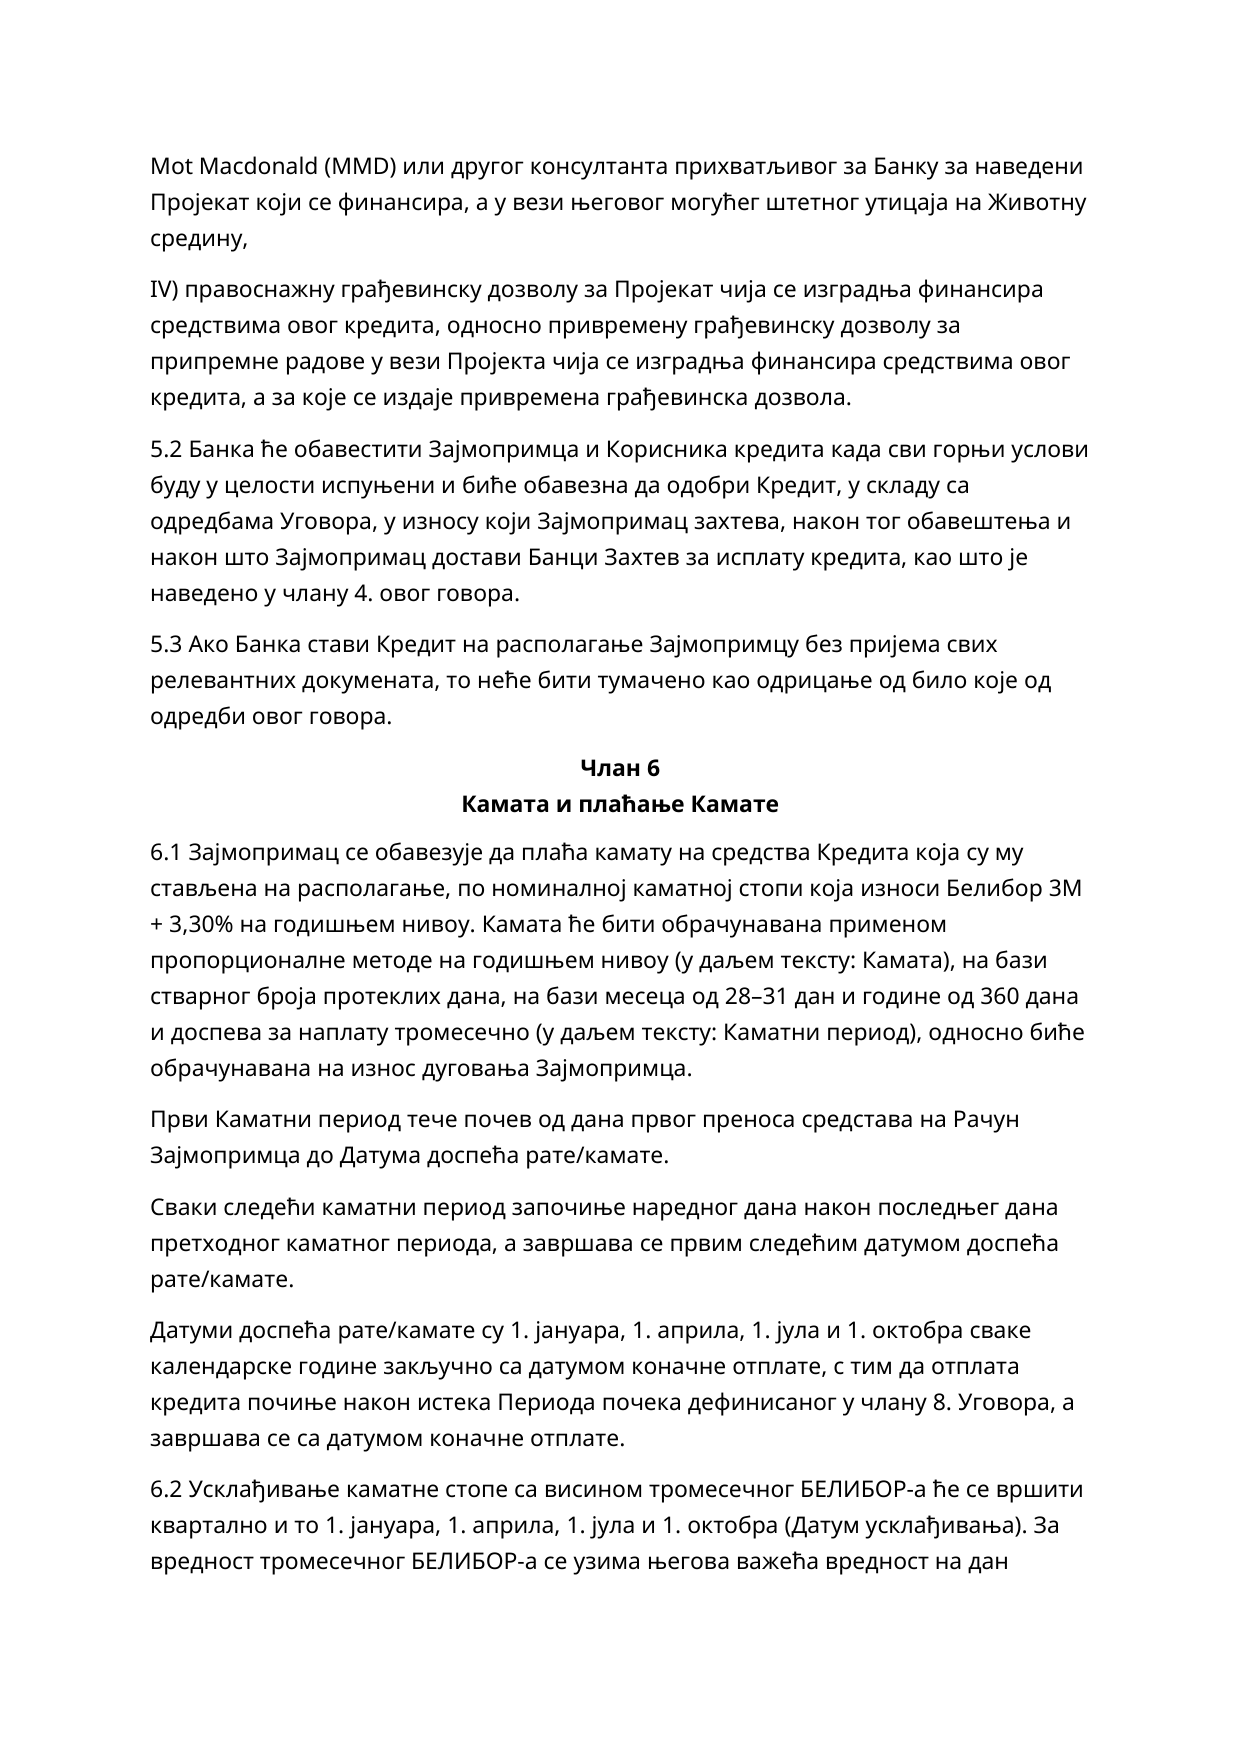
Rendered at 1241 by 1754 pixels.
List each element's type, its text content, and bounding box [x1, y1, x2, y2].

text Датуми доспећа рате/камате су 1. јануара, 1. априла, 1. јула и 1. октобра сваке календарске године закључно са датумом коначне отплате, с тим да отплата кредита почиње након истека Периода почека дефинисаног у члану 8. Уговора, а завршава се са датумом коначне отплате. [150, 1314, 1090, 1453]
text Члан 6 Камата и плаћање Камате [150, 752, 1090, 819]
text 5.2 Банка ће обавестити Зајмопримца и Корисникa кредита када сви горњи услови буду у целости испуњени и биће обавезна да одобри Кредит, у складу са одредбама Уговора, у износу који Зајмопримац захтева, након тог обавештења и након што Зајмопримац достави Банци Захтев за исплату кредита, као што је наведено у члану 4. овог говора. [150, 433, 1090, 608]
text IV) правоснажну грађевинску дозволу за Пројекат чија се изградња финансира средствима овог кредита, односно привремену грађевинску дозволу за припремне радове у вези Пројекта чија се изградња финансира средствима овог кредита, а за које се издаје привремена грађевинска дозвола. [150, 273, 1090, 412]
text 6.1 Зајмопримац се обавезује да плаћа камату на средства Кредита која су му стављена на располагање, по номиналној каматној стопи која износи Белибор 3М + 3,30% на годишњем нивоу. Камата ће бити обрачунавана применом пропорционалне методе на годишњем нивоу (у даљем тексту: Камата), на бази стварног броја протеклих дана, на бази месеца од 28–31 дан и године од 360 дана и доспева за наплату тромесечно (у даљем тексту: Каматни период), односно биће обрачунавана на износ дуговања Зајмопримца. [150, 836, 1090, 1083]
text Први Каматни период тече почев од дана првог преноса средстава на Рачун Зајмопримца до Датума доспећа рате/камате. [150, 1103, 1090, 1170]
text Сваки следећи каматни период започиње наредног дана након последњег дана претходног каматног периода, а завршава се првим следећим датумом доспећа рате/камате. [150, 1191, 1090, 1294]
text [150, 150, 1090, 253]
text 5.3 Ако Банка стави Кредит на располагање Зајмопримцу без пријема свих релевантних докумената, то неће бити тумачено као одрицање од било које од одредби овог говора. [150, 628, 1090, 731]
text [150, 1473, 1090, 1577]
